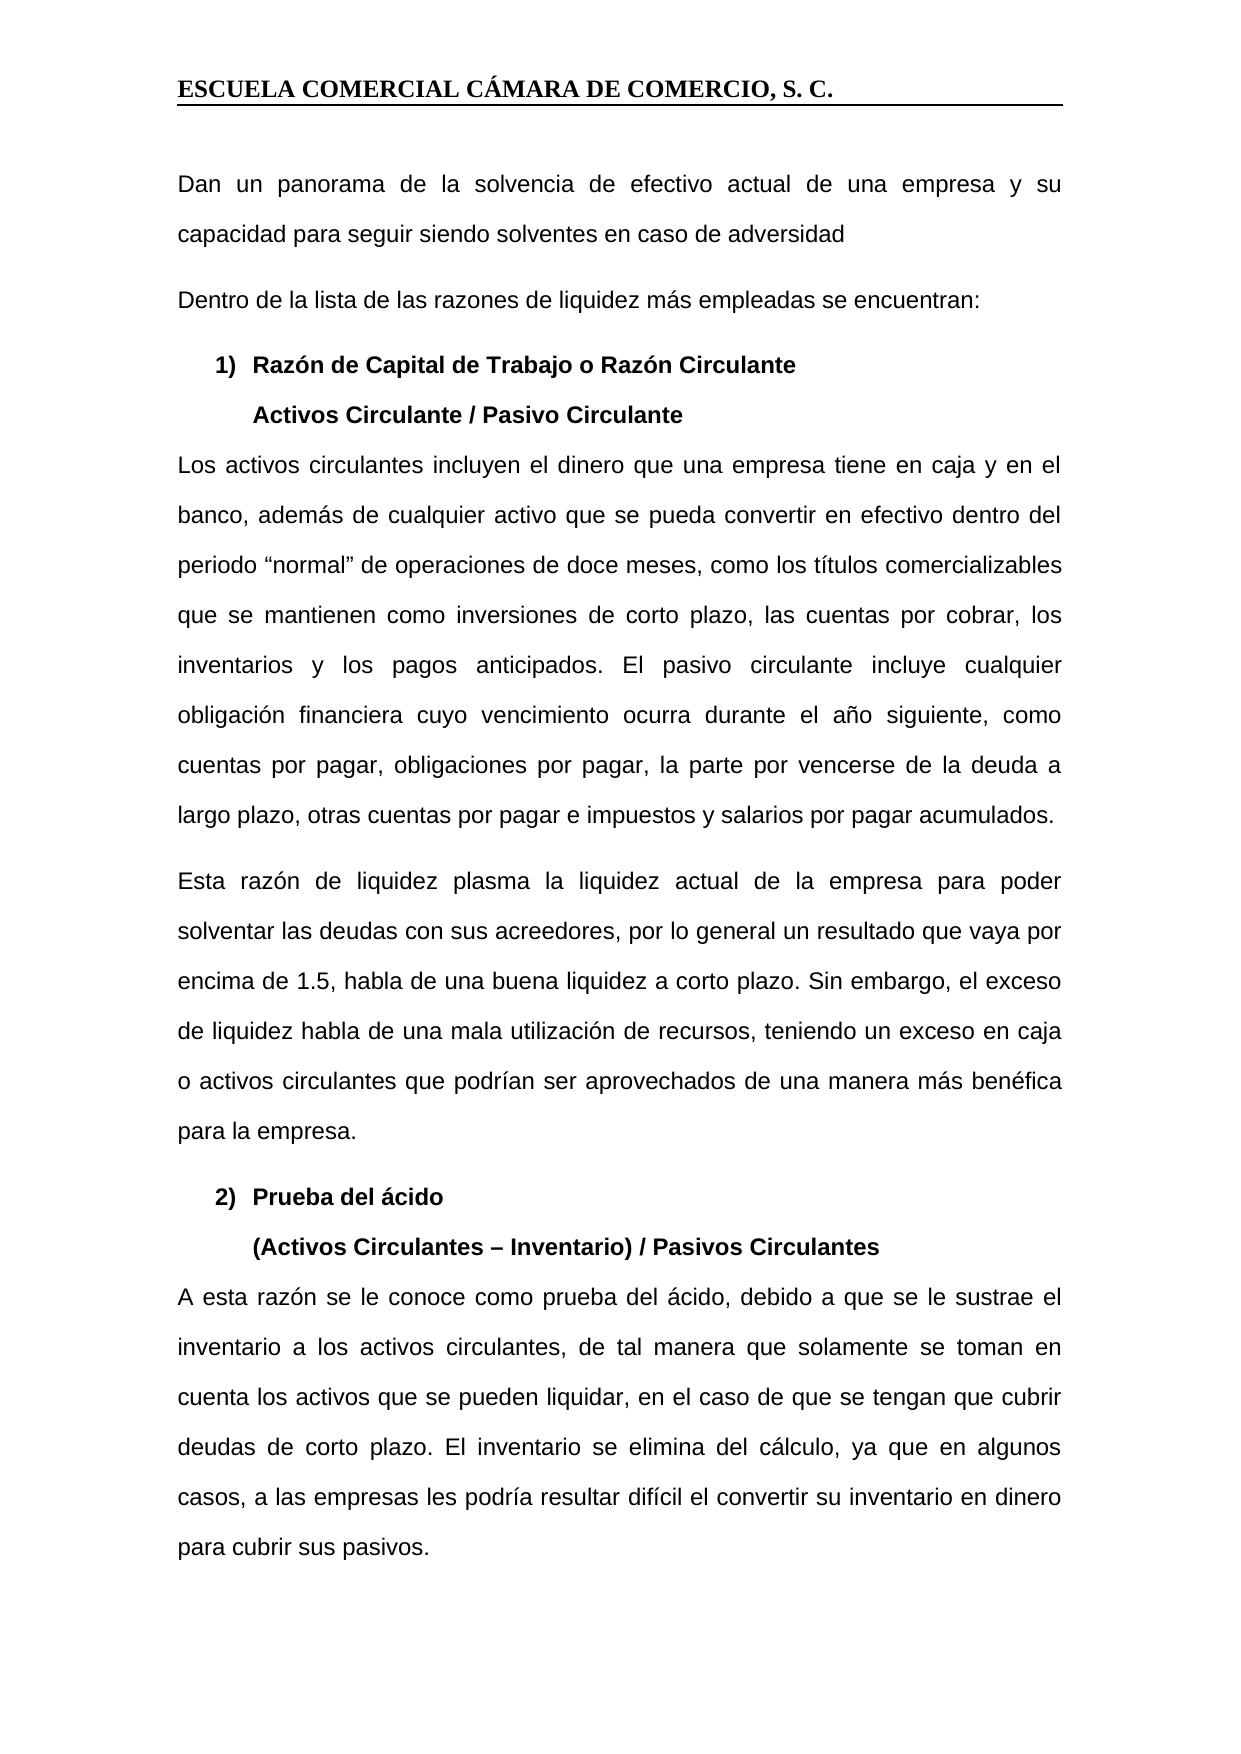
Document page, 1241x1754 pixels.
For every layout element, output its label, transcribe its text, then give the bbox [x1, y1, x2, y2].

list Prueba del ácido [215, 1160, 1063, 1210]
text Los activos circulantes incluyen el dinero que una empresa tiene en caja y en el banco, además de cualquier activo que se pueda convertir en efectivo dentro del periodo “normal” de operaciones de doce meses, como los títulos comercializables que se mantienen como inversiones de corto plazo, las cuentas por cobrar, los inventarios y los pagos anticipados. El pasivo circulante incluye cualquier obligación financiera cuyo vencimiento ocurra durante el año siguiente, como cuentas por pagar, obligaciones por pagar, la parte por vencerse de la deuda a largo plazo, otras cuentas por pagar e impuestos y salarios por pagar acumulados. [177, 429, 1063, 829]
text Activos Circulante / Pasivo Circulante [252, 379, 1063, 429]
text Dentro de la lista de las razones de liquidez más empleadas se encuentran: [177, 263, 1063, 313]
text Dan un panorama de la solvencia de efectivo actual de una empresa y su capacidad para seguir siendo solventes en caso de adversidad [177, 148, 1063, 248]
text Esta razón de liquidez plasma la liquidez actual de la empresa para poder solventar las deudas con sus acreedores, por lo general un resultado que vaya por encima de 1.5, habla de una buena liquidez a corto plazo. Sin embargo, el exceso de liquidez habla de una mala utilización de recursos, teniendo un exceso en caja o activos circulantes que podrían ser aprovechados de una manera más benéfica para la empresa. [177, 844, 1063, 1144]
text (Activos Circulantes – Inventario) / Pasivos Circulantes [252, 1210, 1063, 1260]
text A esta razón se le conoce como prueba del ácido, debido a que se le sustrae el inventario a los activos circulantes, de tal manera que solamente se toman en cuenta los activos que se pueden liquidar, en el caso de que se tengan que cubrir deudas de corto plazo. El inventario se elimina del cálculo, ya que en algunos casos, a las empresas les podría resultar difícil el convertir su inventario en dinero para cubrir sus pasivos. [177, 1260, 1063, 1560]
list Razón de Capital de Trabajo o Razón Circulante [215, 329, 1063, 379]
